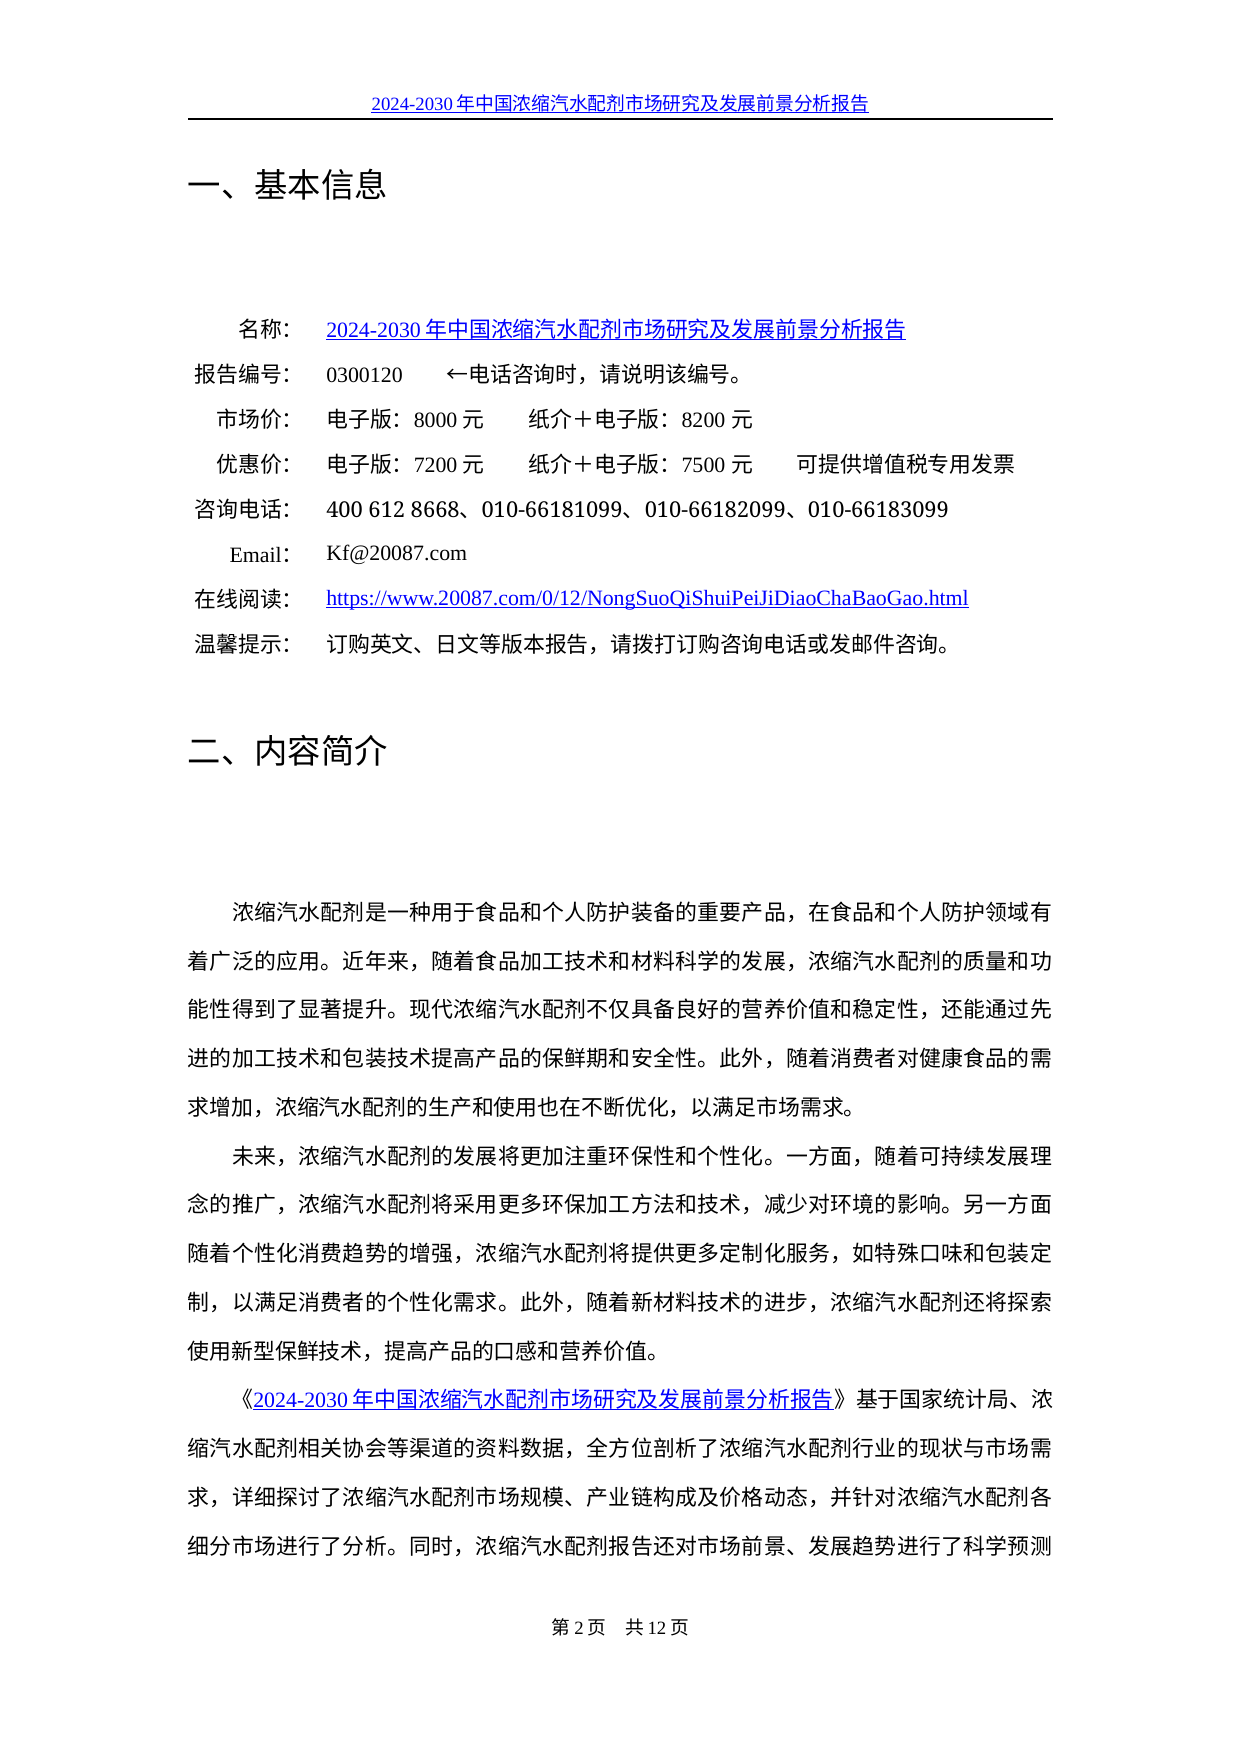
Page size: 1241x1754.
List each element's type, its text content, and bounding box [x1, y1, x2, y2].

table_cell Kf@20087.com [315, 537, 1073, 582]
table_cell 电子版：7200 元 纸介＋电子版：7500 元 可提供增值税专用发票 [315, 447, 1073, 492]
table_cell 市场价： [167, 402, 315, 447]
table_cell 优惠价： [167, 447, 315, 492]
table_cell 电子版：8000 元 纸介＋电子版：8200 元 [315, 402, 1073, 447]
table_header 2024-2030年中国浓缩汽水配剂市场研究及发展前景分析报告 [315, 312, 1073, 357]
table_cell 温馨提示： [167, 627, 315, 672]
table_cell 0300120 ←电话咨询时，请说明该编号。 [315, 357, 1073, 402]
table_cell 报告编号： [167, 357, 315, 402]
table_cell 订购英文、日文等版本报告，请拨打订购咨询电话或发邮件咨询。 [315, 627, 1073, 672]
table_cell 400 612 8668、010-66181099、010-66182099、010-66183099 [315, 492, 1073, 537]
table_header 名称： [167, 312, 315, 357]
title 一、基本信息 [187, 150, 1053, 215]
table_cell 咨询电话： [167, 492, 315, 537]
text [187, 894, 1053, 1561]
title 二、内容简介 [187, 717, 1053, 782]
table_cell [315, 582, 1073, 627]
table_cell 在线阅读： [167, 582, 315, 627]
table_cell Email： [167, 537, 315, 582]
